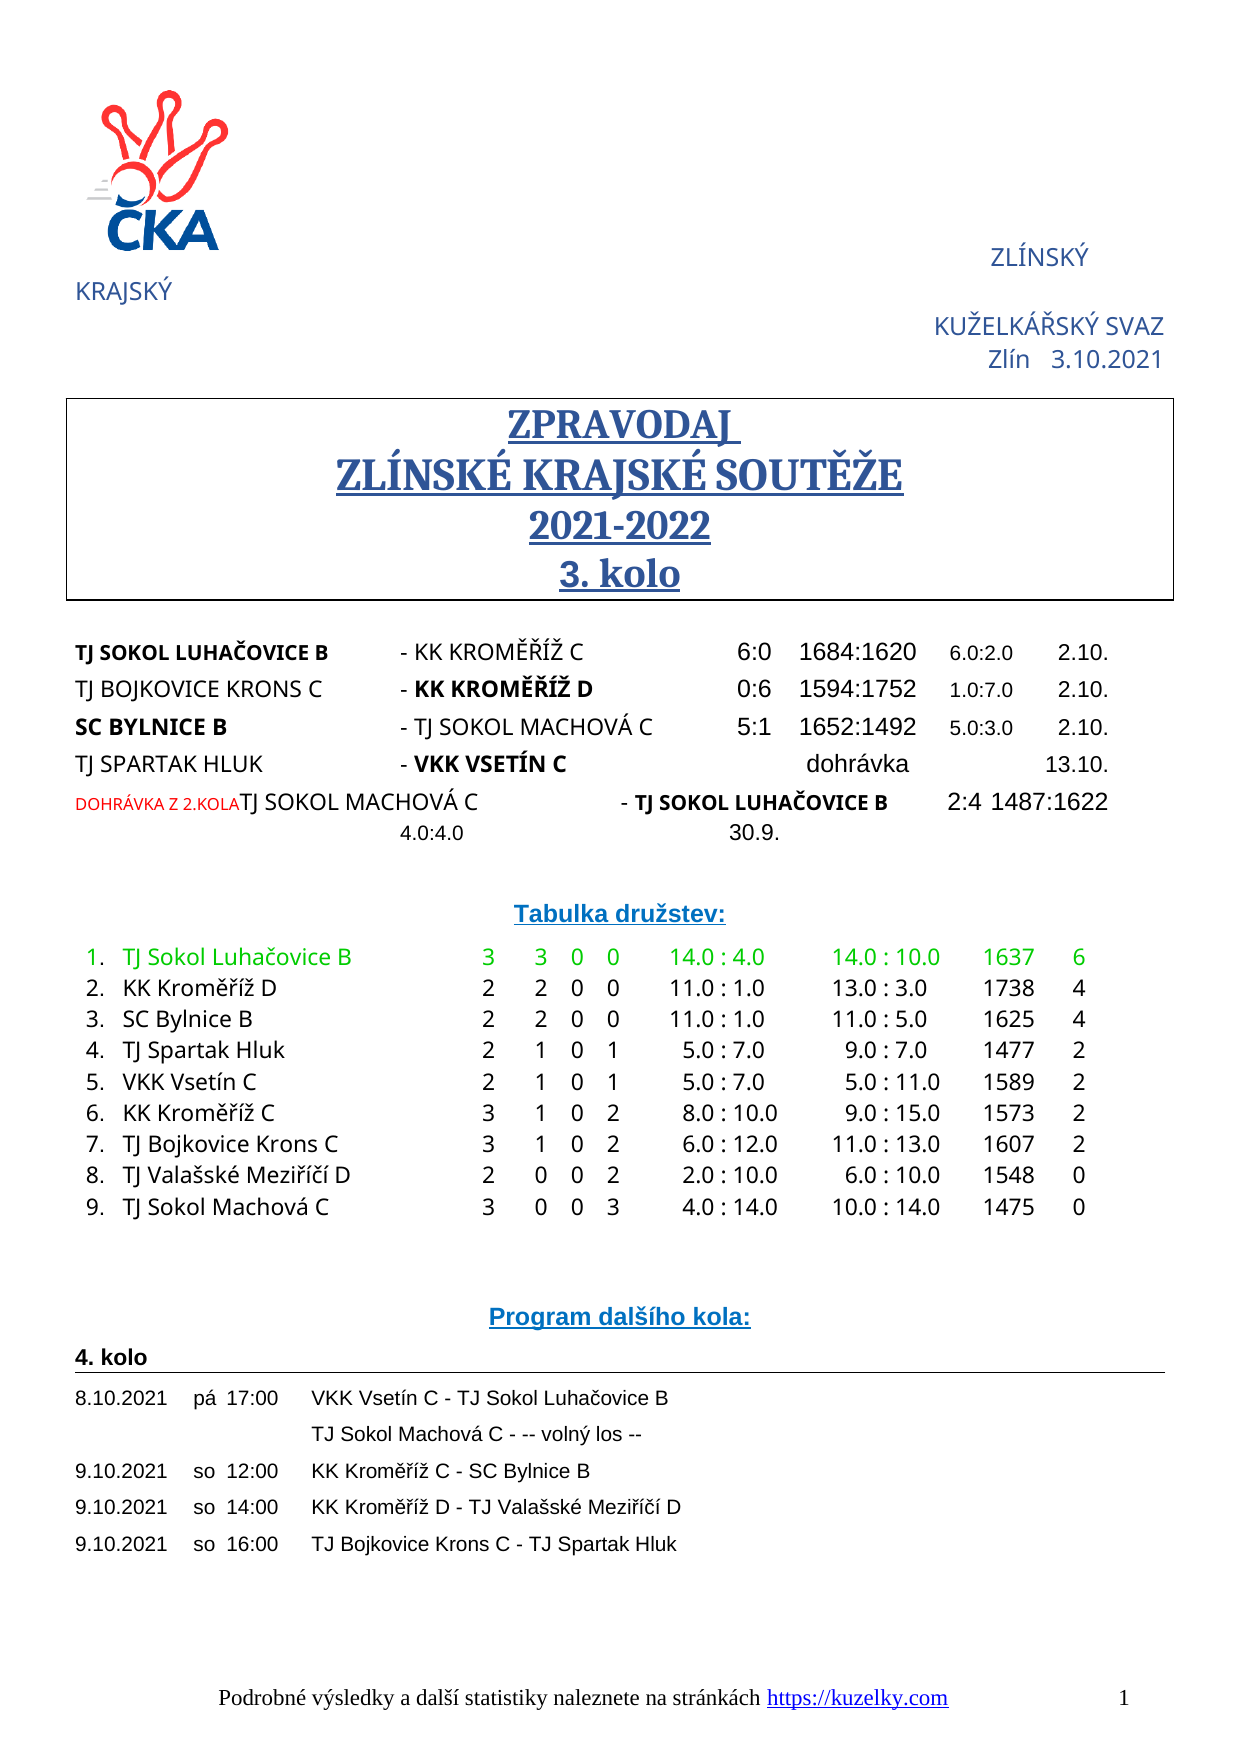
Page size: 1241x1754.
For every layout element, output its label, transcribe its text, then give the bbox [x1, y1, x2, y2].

text 9. TJ Sokol Machová C 3 0 0 3 4.0 : 14.0 10.0 : 14.0 1475 0 [75, 1191, 1165, 1222]
text ZLÍNSKÝ KRAJSKÝ [75, 75, 1164, 308]
text 3. kolo [67, 546, 1173, 599]
text 9.10.2021 so 14:00 KK Kroměříž D - TJ Valašské Meziříčí D [75, 1495, 1165, 1519]
text 5. VKK Vsetín C 2 1 0 1 5.0 : 7.0 5.0 : 11.0 1589 2 [75, 1066, 1165, 1097]
text TJ Bojkovice Krons C - KK Kroměříž D 0:6 1594:1752 1.0:7.0 2.10. [75, 673, 1165, 704]
text 6. KK Kroměříž C 3 1 0 2 8.0 : 10.0 9.0 : 15.0 1573 2 [75, 1097, 1165, 1128]
text 8.10.2021 pá 17:00 VKK Vsetín C - TJ Sokol Luhačovice B [75, 1386, 1165, 1409]
text 9.10.2021 so 16:00 TJ Bojkovice Krons C - TJ Spartak Hluk [75, 1531, 1165, 1555]
text 2021-2022 [67, 498, 1173, 546]
text Tabulka družstev: [63, 899, 1176, 928]
text Zlín 3.10.2021 [75, 342, 1164, 376]
text 2. KK Kroměříž D 2 2 0 0 11.0 : 1.0 13.0 : 3.0 1738 4 [75, 972, 1165, 1003]
picture [75, 75, 250, 267]
text KUŽELKÁŘSKÝ SVAZ [75, 308, 1164, 342]
text TJ Sokol Luhačovice B - KK Kroměříž C 6:0 1684:1620 6.0:2.0 2.10. [75, 636, 1165, 667]
text 7. TJ Bojkovice Krons C 3 1 0 2 6.0 : 12.0 11.0 : 13.0 1607 2 [75, 1128, 1165, 1159]
text 4. kolo [75, 1344, 1165, 1372]
text Program dalšího kola: [63, 1302, 1176, 1331]
text 4. TJ Spartak Hluk 2 1 0 1 5.0 : 7.0 9.0 : 7.0 1477 2 [75, 1034, 1165, 1066]
text 9.10.2021 so 12:00 KK Kroměříž C - SC Bylnice B [75, 1458, 1165, 1482]
text TJ Sokol Machová C - TJ Sokol Luhačovice B 2:4 1487:1622 4.0:4.0 30.9. [75, 786, 1165, 846]
text ZLÍNSKÉ KRAJSKÉ SOUTĚŽE [67, 446, 1173, 498]
text TJ Spartak Hluk - VKK Vsetín C dohrávka 13.10. [75, 748, 1165, 779]
text 8. TJ Valašské Meziříčí D 2 0 0 2 2.0 : 10.0 6.0 : 10.0 1548 0 [75, 1159, 1165, 1191]
text ZPRAVODAJ [67, 399, 1173, 446]
text TJ Sokol Machová C - -- volný los -- [75, 1422, 1165, 1446]
text 3. SC Bylnice B 2 2 0 0 11.0 : 1.0 11.0 : 5.0 1625 4 [75, 1003, 1165, 1034]
text SC Bylnice B - TJ Sokol Machová C 5:1 1652:1492 5.0:3.0 2.10. [75, 711, 1165, 742]
text 1. TJ Sokol Luhačovice B 3 3 0 0 14.0 : 4.0 14.0 : 10.0 1637 6 [75, 941, 1165, 972]
